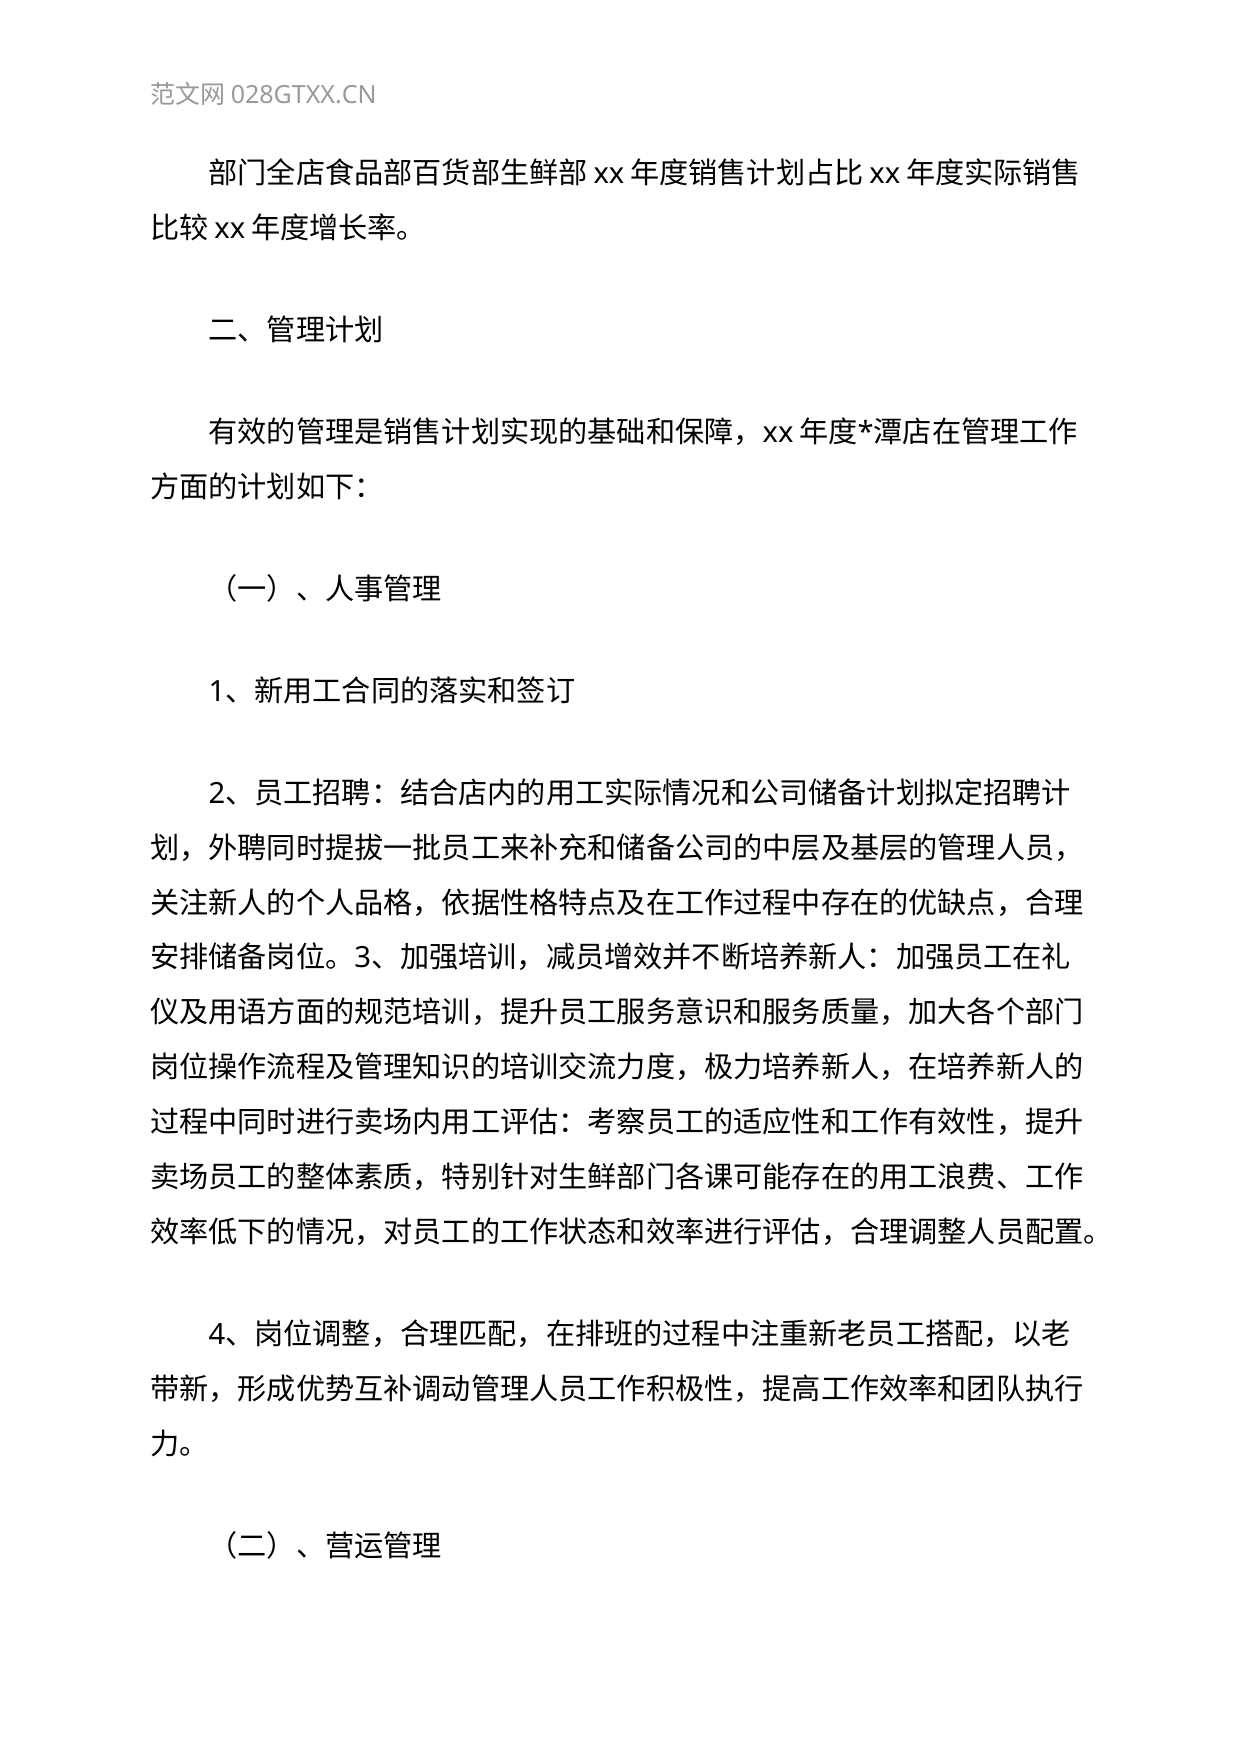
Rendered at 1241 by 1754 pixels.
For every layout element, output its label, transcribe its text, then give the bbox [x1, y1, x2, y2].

text 部门全店食品部百货部生鲜部xx年度销售计划占比xx年度实际销售比较xx年度增长率。 [150, 150, 1090, 247]
text 1、新用工合同的落实和签订 [150, 667, 1090, 710]
text 4、岗位调整，合理匹配，在排班的过程中注重新老员工搭配，以老带新，形成优势互补调动管理人员工作积极性，提高工作效率和团队执行力。 [150, 1310, 1090, 1463]
text 有效的管理是销售计划实现的基础和保障，xx年度*潭店在管理工作方面的计划如下： [150, 409, 1090, 506]
text 2、员工招聘：结合店内的用工实际情况和公司储备计划拟定招聘计划，外聘同时提拔一批员工来补充和储备公司的中层及基层的管理人员，关注新人的个人品格，依据性格特点及在工作过程中存在的优缺点，合理安排储备岗位。3、加强培训，减员增效并不断培养新人：加强员工在礼仪及用语方面的规范培训，提升员工服务意识和服务质量，加大各个部门岗位操作流程及管理知识的培训交流力度，极力培养新人，在培养新人的过程中同时进行卖场内用工评估：考察员工的适应性和工作有效性，提升卖场员工的整体素质，特别针对生鲜部门各课可能存在的用工浪费、工作效率低下的情况，对员工的工作状态和效率进行评估，合理调整人员配置。 [150, 769, 1090, 1251]
text （二）、营运管理 [150, 1522, 1090, 1564]
text 二、管理计划 [150, 307, 1090, 349]
text （一）、人事管理 [150, 566, 1090, 608]
